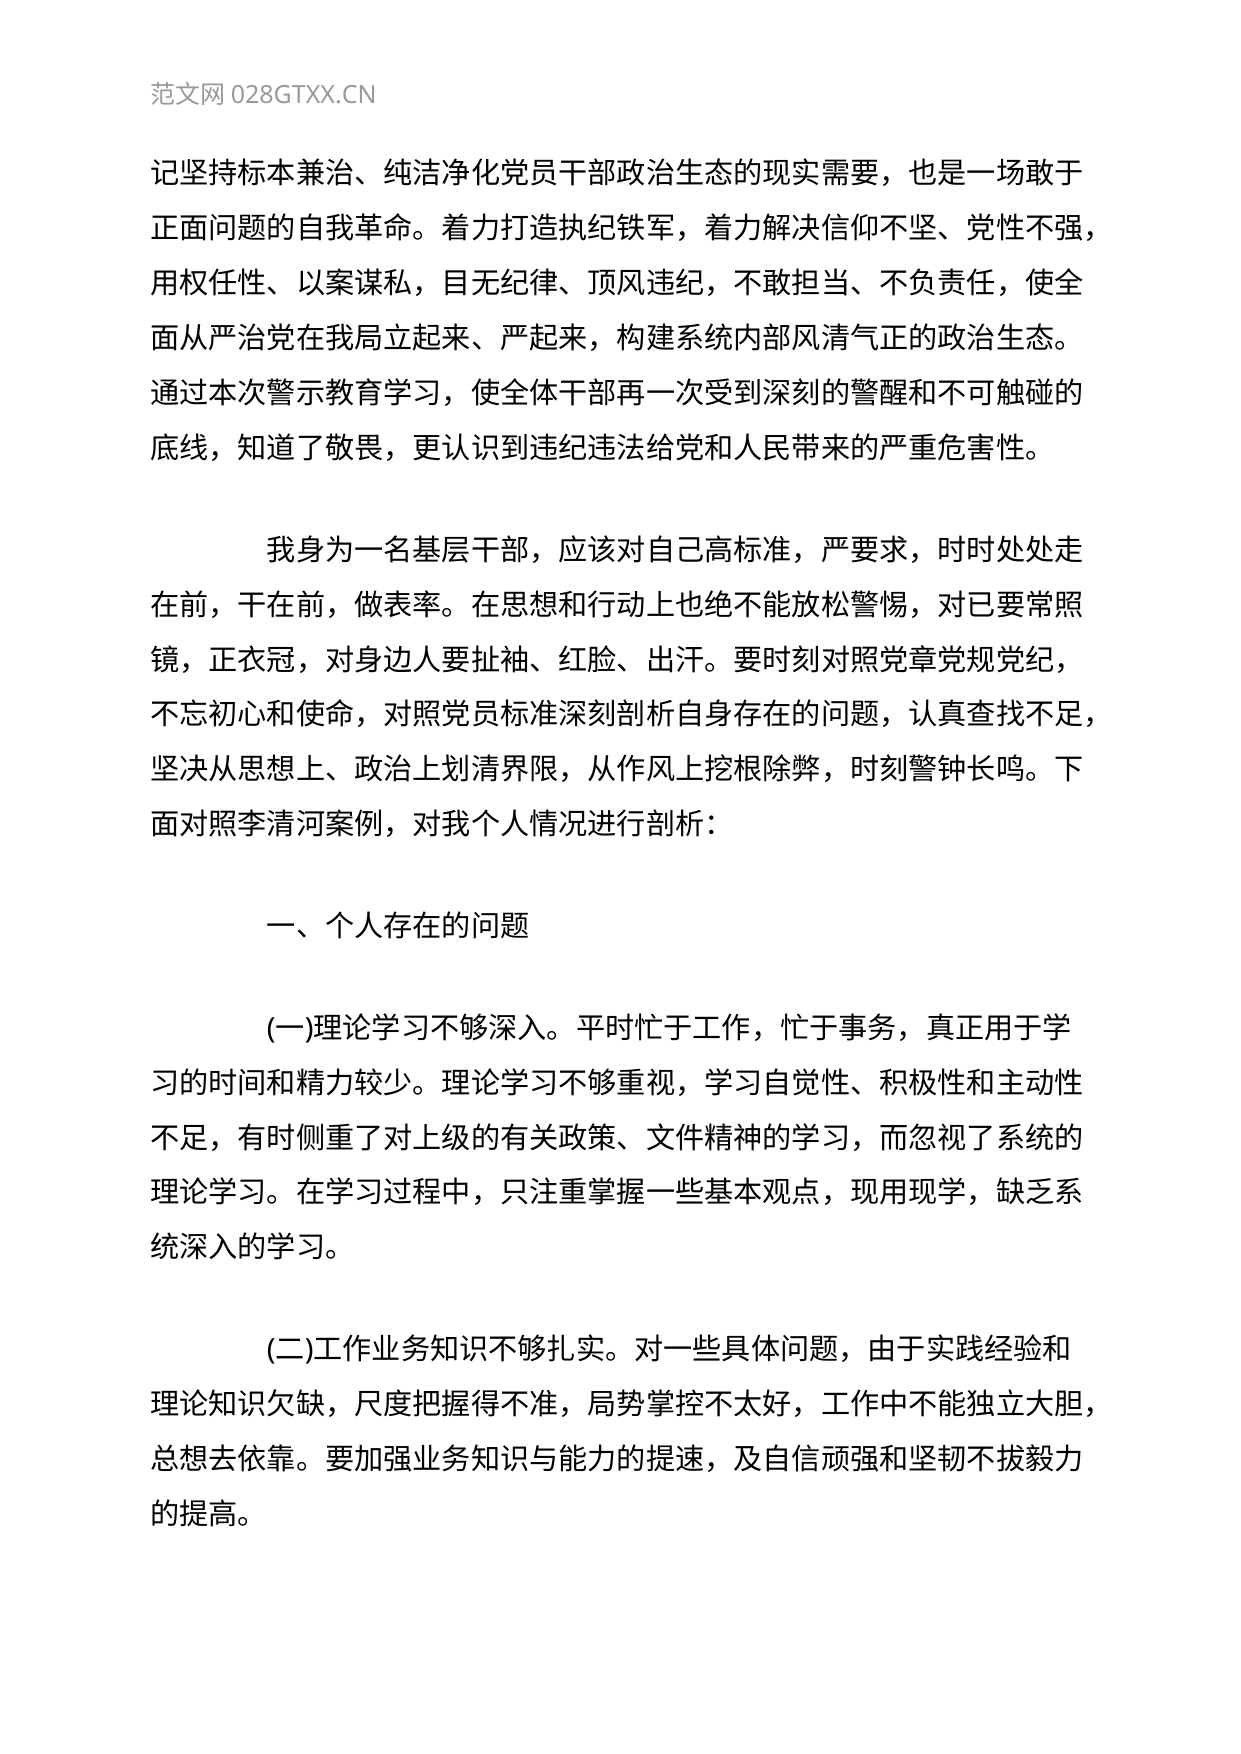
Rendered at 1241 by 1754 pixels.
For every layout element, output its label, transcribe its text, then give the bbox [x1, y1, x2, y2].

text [150, 150, 1090, 467]
text (二)工作业务知识不够扎实。对一些具体问题，由于实践经验和理论知识欠缺，尺度把握得不准，局势掌控不太好，工作中不能独立大胆，总想去依靠。要加强业务知识与能力的提速，及自信顽强和坚韧不拔毅力的提高。 [150, 1326, 1090, 1533]
text 一、个人存在的问题 [150, 902, 1090, 945]
text 我身为一名基层干部，应该对自己高标准，严要求，时时处处走在前，干在前，做表率。在思想和行动上也绝不能放松警惕，对已要常照镜，正衣冠，对身边人要扯袖、红脸、出汗。要时刻对照党章党规党纪，不忘初心和使命，对照党员标准深刻剖析自身存在的问题，认真查找不足，坚决从思想上、政治上划清界限，从作风上挖根除弊，时刻警钟长鸣。下面对照李清河案例，对我个人情况进行剖析： [150, 526, 1090, 843]
text (一)理论学习不够深入。平时忙于工作，忙于事务，真正用于学习的时间和精力较少。理论学习不够重视，学习自觉性、积极性和主动性不足，有时侧重了对上级的有关政策、文件精神的学习，而忽视了系统的理论学习。在学习过程中，只注重掌握一些基本观点，现用现学，缺乏系统深入的学习。 [150, 1004, 1090, 1266]
